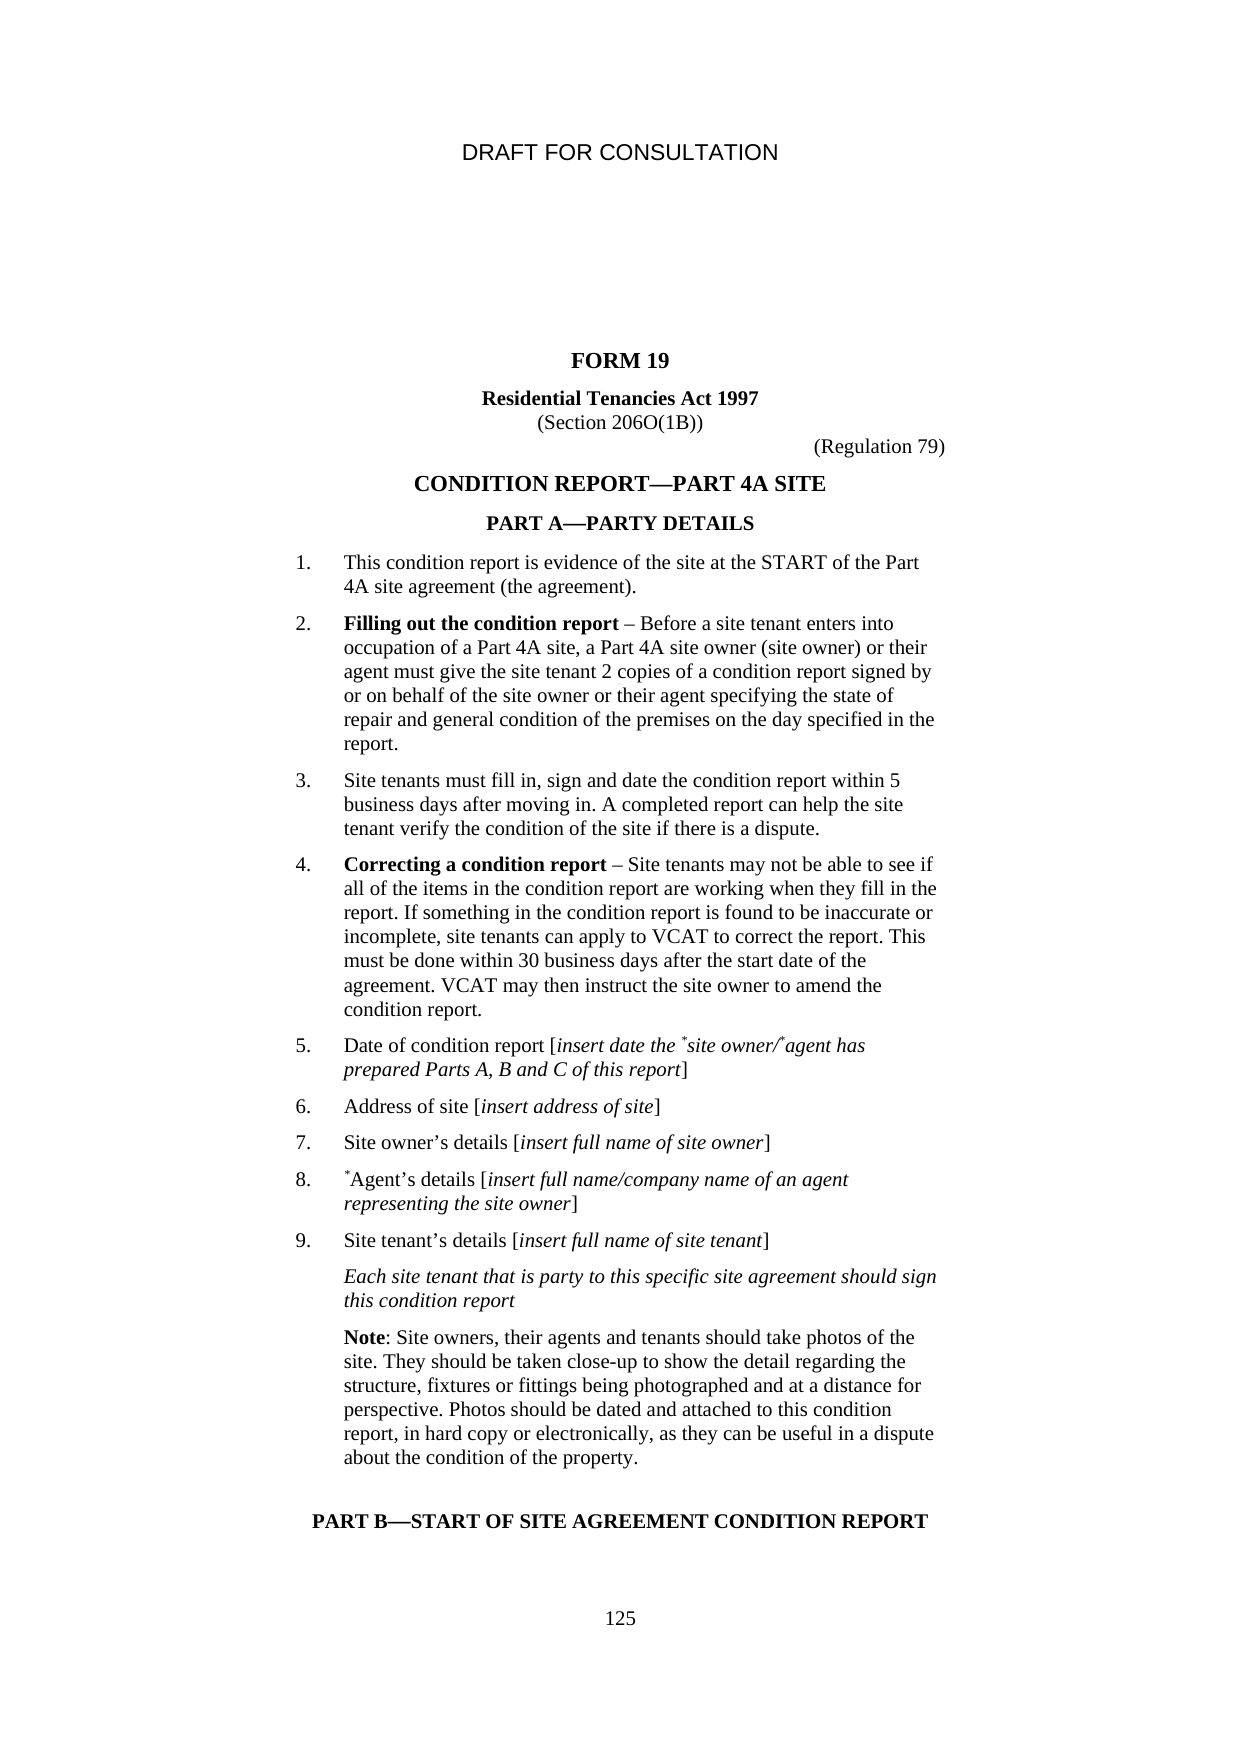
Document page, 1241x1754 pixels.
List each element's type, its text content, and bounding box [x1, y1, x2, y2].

text 6. Address of site [insert address of site] [295, 1094, 945, 1118]
text 7. Site owner’s details [insert full name of site owner] [295, 1130, 945, 1154]
text PART B—START OF SITE AGREEMENT CONDITION REPORT [295, 1507, 945, 1534]
text (Section 206O(1B)) [295, 409, 945, 434]
text 1. This condition report is evidence of the site at the START of the Part 4A site agreement (the agreement). [295, 550, 945, 598]
text 4. Correcting a condition report – Site tenants may not be able to see if all of the items in the condition report are working when they fill in the report. If something in the condition report is found to be inaccurate or incomplete, site tenants can apply to VCAT to correct the report. This must be done within 30 business days after the start date of the agreement. VCAT may then instruct the site owner to amend the condition report. [295, 852, 945, 1021]
text Note: Site owners, their agents and tenants should take photos of the site. They should be taken close-up to show the detail regarding the structure, fixtures or fittings being photographed and at a distance for perspective. Photos should be dated and attached to this condition report, in hard copy or electronically, as they can be useful in a dispute about the condition of the property. [295, 1325, 945, 1469]
text 5. Date of condition report [insert date the *site owner/*agent has prepared Parts A, B and C of this report] [295, 1033, 945, 1081]
text (Regulation 79) [295, 434, 945, 458]
text Residential Tenancies Act 1997 [295, 386, 945, 409]
text 9. Site tenant’s details [insert full name of site tenant] [295, 1227, 945, 1252]
text 2. Filling out the condition report – Before a site tenant enters into occupation of a Part 4A site, a Part 4A site owner (site owner) or their agent must give the site tenant 2 copies of a condition report signed by or on behalf of the site owner or their agent specifying the state of repair and general condition of the premises on the day specified in the report. [295, 611, 945, 755]
text 3. Site tenants must fill in, sign and date the condition report within 5 business days after moving in. A completed report can help the site tenant verify the condition of the site if there is a dispute. [295, 767, 945, 840]
text condition report—PART 4A SITE [295, 470, 945, 497]
text PART A—PARTY DETAILS [295, 509, 945, 535]
text Form 19 [295, 347, 945, 373]
text Each site tenant that is party to this specific site agreement should sign this condition report [343, 1264, 945, 1312]
text 8. *Agent’s details [insert full name/company name of an agent representing the site owner] [295, 1167, 945, 1215]
